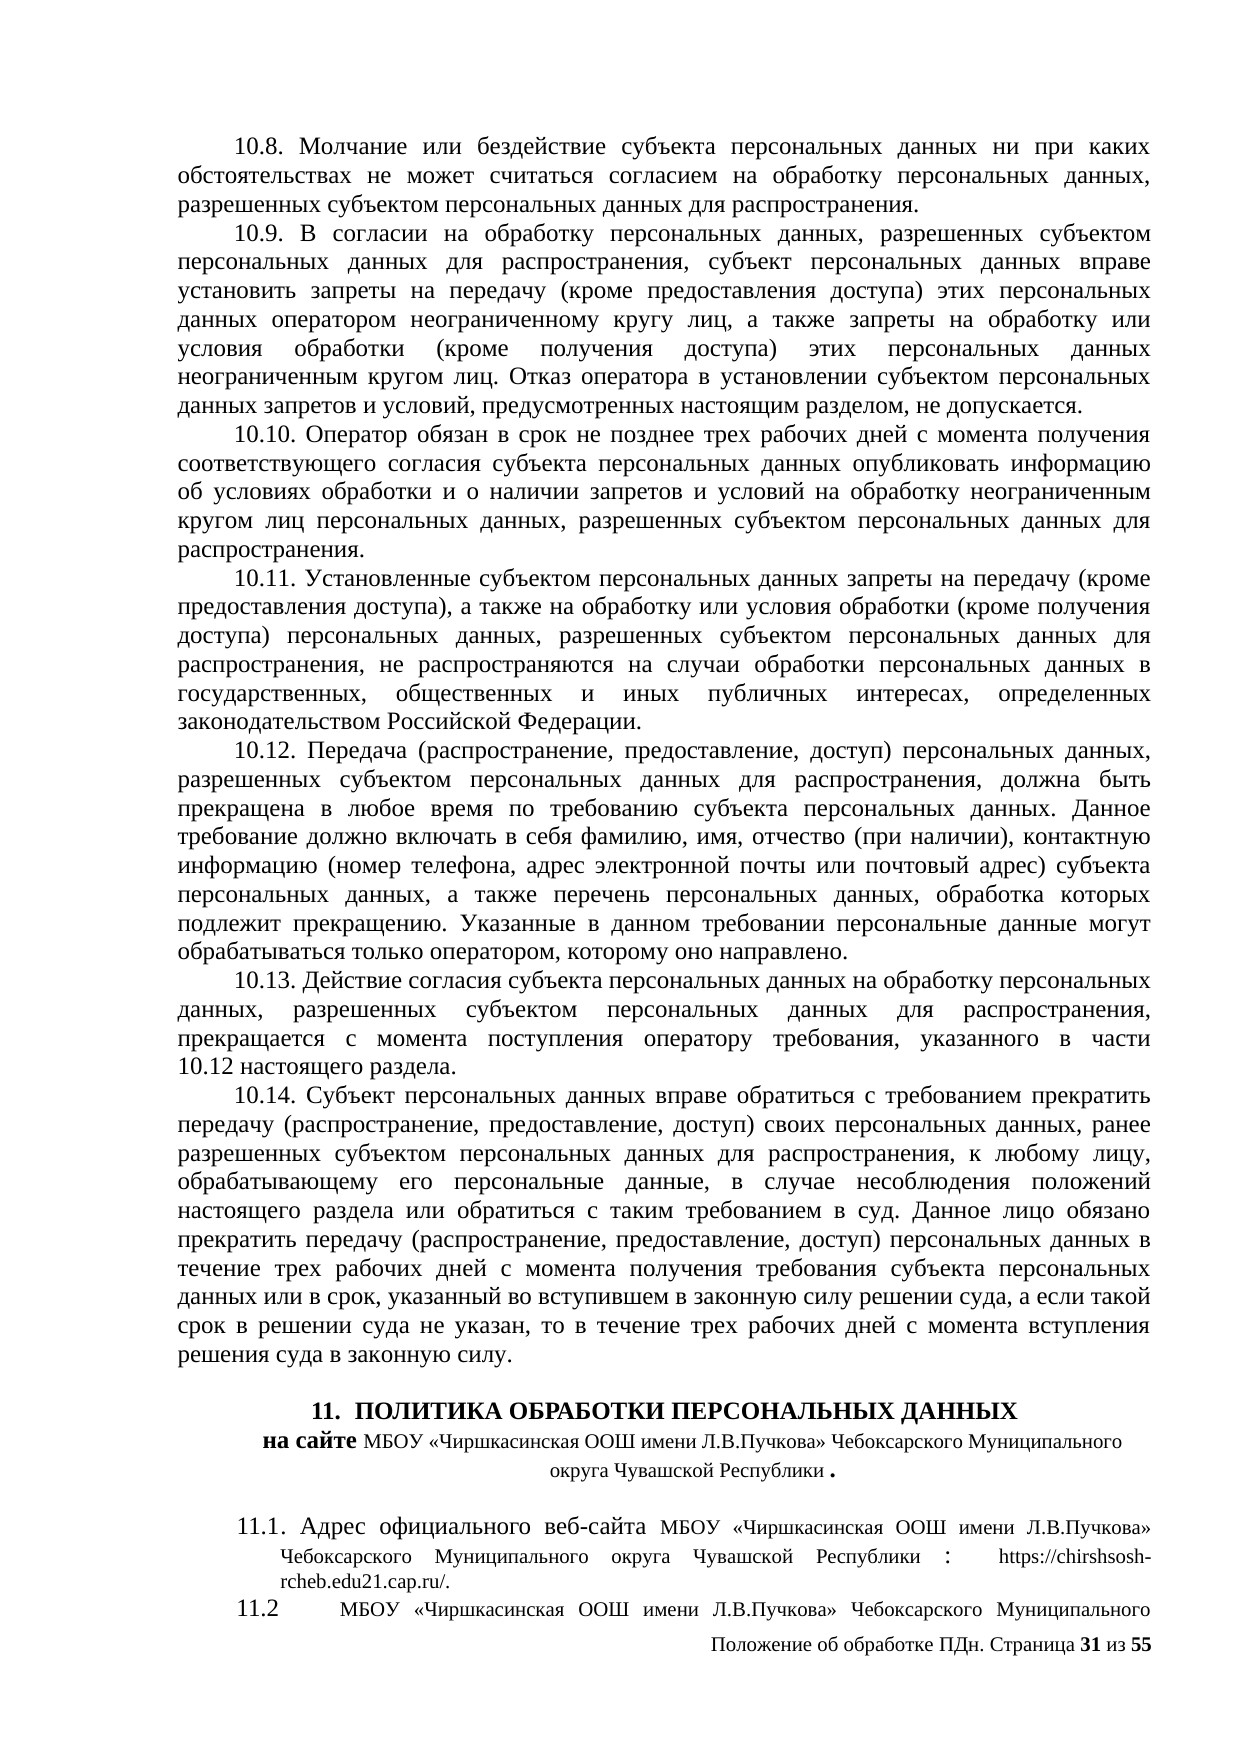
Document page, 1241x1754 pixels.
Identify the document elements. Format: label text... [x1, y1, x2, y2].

text 10.10. Оператор обязан в срок не позднее трех рабочих дней с момента получения соответствующего согласия субъекта персональных данных опубликовать информацию об условиях обработки и о наличии запретов и условий на обработку неограниченным кругом лиц персональных данных, разрешенных субъектом персональных данных для распространения. [177, 419, 1152, 563]
text 10.12. Передача (распространение, предоставление, доступ) персональных данных, разрешенных субъектом персональных данных для распространения, должна быть прекращена в любое время по требованию субъекта персональных данных. Данное требование должно включать в себя фамилию, имя, отчество (при наличии), контактную информацию (номер телефона, адрес электронной почты или почтовый адрес) субъекта персональных данных, а также перечень персональных данных, обработка которых подлежит прекращению. Указанные в данном требовании персональные данные могут обрабатываться только оператором, которому оно направлено. [177, 735, 1152, 965]
text 10.11. Установленные субъектом персональных данных запреты на передачу (кроме предоставления доступа), а также на обработку или условия обработки (кроме получения доступа) персональных данных, разрешенных субъектом персональных данных для распространения, не распространяются на случаи обработки персональных данных в государственных, общественных и иных публичных интересах, определенных законодательством Российской Федерации. [177, 563, 1152, 735]
list ПОЛИТИКА ОБРАБОТКИ ПЕРСОНАЛЬНЫХ ДАННЫХ [177, 1396, 1152, 1425]
text 10.13. Действие согласия субъекта персональных данных на обработку персональных данных, разрешенных субъектом персональных данных для распространения, прекращается с момента поступления оператору требования, указанного в части 10.12 настоящего раздела. [177, 965, 1152, 1080]
list . Адрес официального веб-сайта МБОУ «Чиршкасинская ООШ имени Л.В.Пучкова» Чебоксарского Муниципального округа Чувашской Республики : https://chirshsosh-rcheb.edu21.cap.ru/. [236, 1511, 1152, 1593]
text на сайте МБОУ «Чиршкасинская ООШ имени Л.В.Пучкова» Чебоксарского Муниципального округа Чувашской Республики . [233, 1425, 1152, 1483]
text 10.9. В согласии на обработку персональных данных, разрешенных субъектом персональных данных для распространения, субъект персональных данных вправе установить запреты на передачу (кроме предоставления доступа) этих персональных данных оператором неограниченному кругу лиц, а также запреты на обработку или условия обработки (кроме получения доступа) этих персональных данных неограниченным кругом лиц. Отказ оператора в установлении субъектом персональных данных запретов и условий, предусмотренных настоящим разделом, не допускается. [177, 218, 1152, 419]
text 10.8. Молчание или бездействие субъекта персональных данных ни при каких обстоятельствах не может считаться согласием на обработку персональных данных, разрешенных субъектом персональных данных для распространения. [177, 131, 1152, 218]
text 10.14. Субъект персональных данных вправе обратиться с требованием прекратить передачу (распространение, предоставление, доступ) своих персональных данных, ранее разрешенных субъектом персональных данных для распространения, к любому лицу, обрабатывающему его персональные данные, в случае несоблюдения положений настоящего раздела или обратиться с таким требованием в суд. Данное лицо обязано прекратить передачу (распространение, предоставление, доступ) персональных данных в течение трех рабочих дней с момента получения требования субъекта персональных данных или в срок, указанный во вступившем в законную силу решении суда, а если такой срок в решении суда не указан, то в течение трех рабочих дней с момента вступления решения суда в законную силу. [177, 1080, 1152, 1368]
